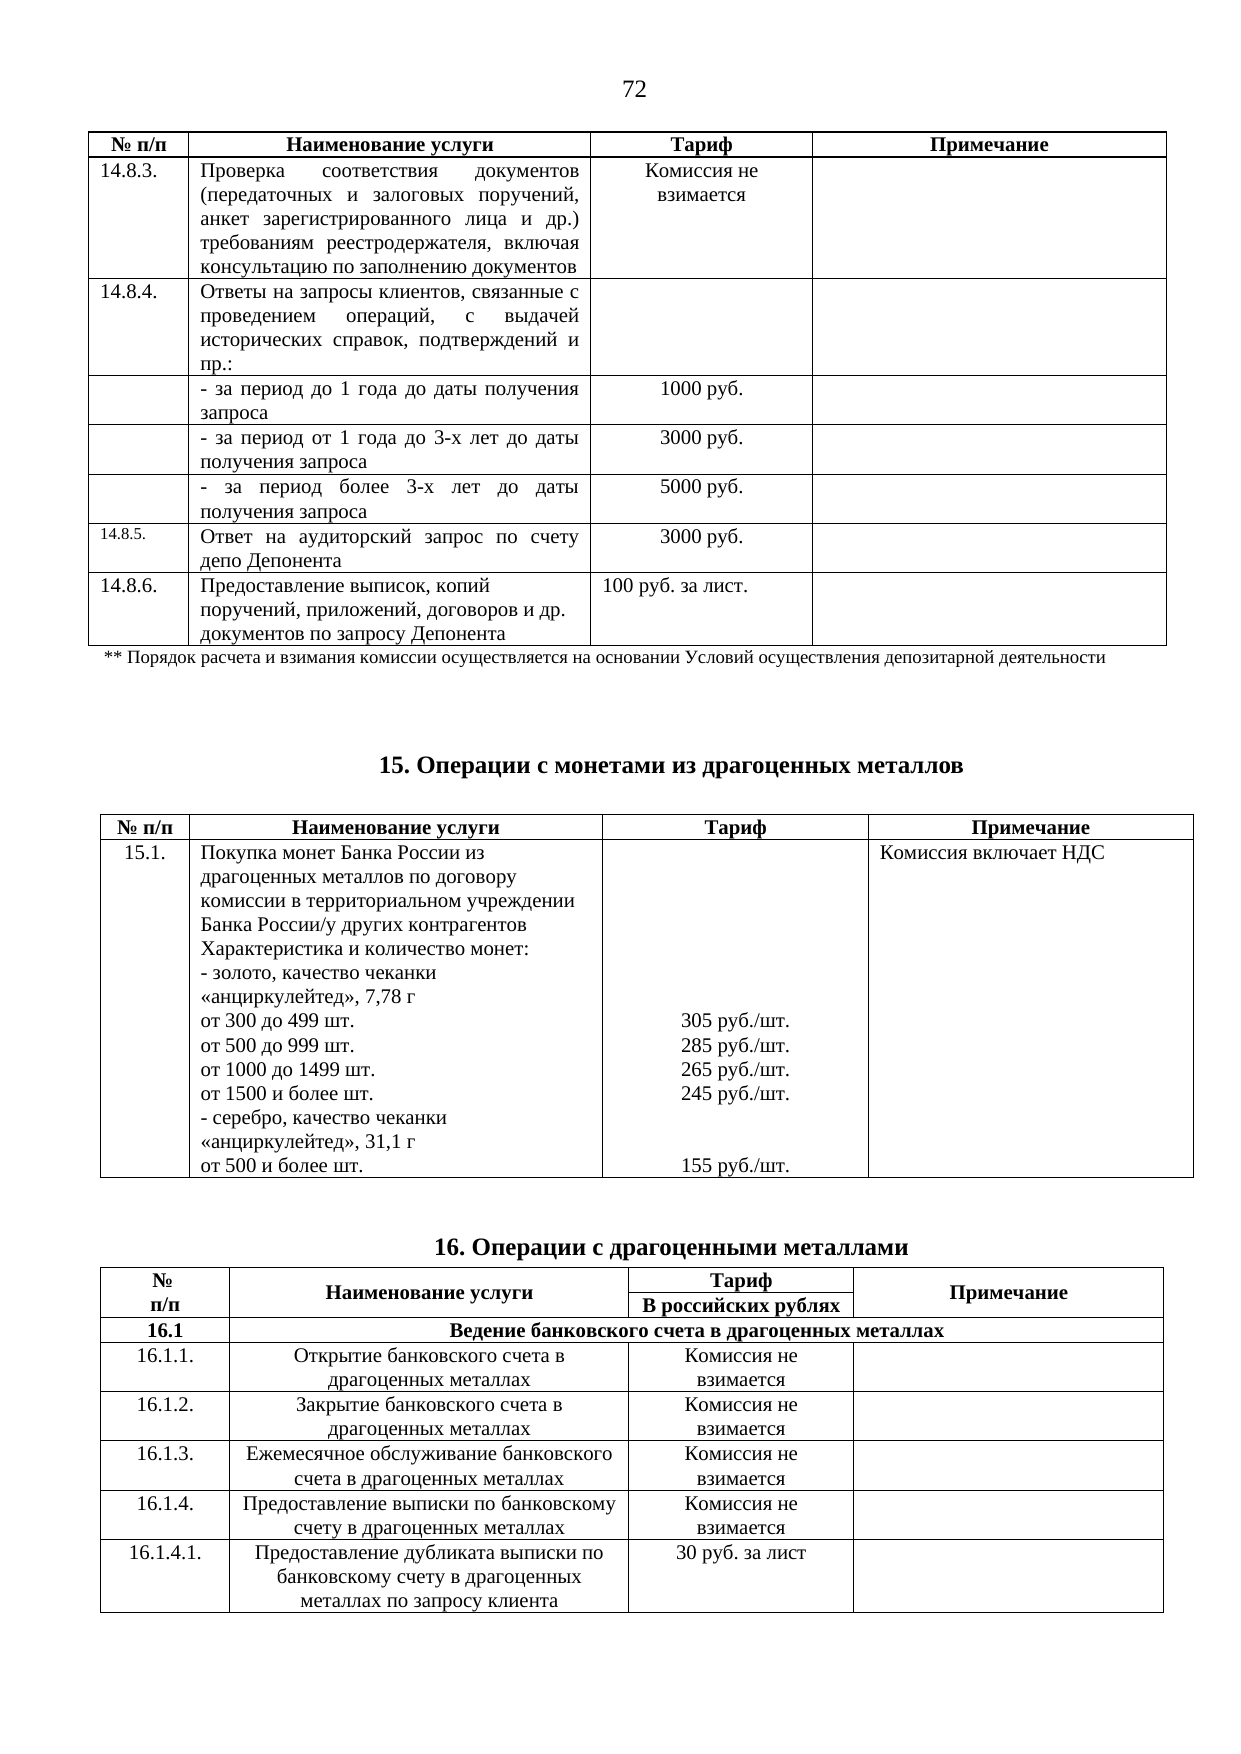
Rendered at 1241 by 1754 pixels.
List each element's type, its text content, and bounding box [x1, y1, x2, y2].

table_cell [89, 425, 188, 473]
table_cell [813, 425, 1166, 473]
table_cell Открытие банковского счета в драгоценных металлах [230, 1343, 628, 1391]
table_cell [854, 1343, 1163, 1391]
table_cell Ежемесячное обслуживание банковского счета в драгоценных металлах [230, 1441, 628, 1489]
table_cell Предоставление дубликата выписки по банковскому счету в драгоценных металлах по запросу клиента [230, 1540, 628, 1612]
table_cell 3000 руб. [591, 524, 812, 572]
table_header Примечание [854, 1268, 1163, 1317]
table_cell Проверка соответствия документов (передаточных и залоговых поручений, анкет зарегистрированного лица и др.) требованиям реестродержателя, включая консультацию по заполнению документов [189, 158, 590, 278]
table_cell Ведение банковского счета в драгоценных металлах [230, 1318, 1163, 1342]
table_cell Ответы на запросы клиентов, связанные с проведением операций, с выдачей исторических справок, подтверждений и пр.: [189, 279, 590, 375]
table_cell - за период до 1 года до даты получения запроса [189, 376, 590, 424]
table_cell 15.1. [101, 840, 189, 1177]
table_cell 16.1.3. [101, 1441, 229, 1489]
table_cell 16.1.1. [101, 1343, 229, 1391]
table_cell [813, 475, 1166, 523]
subtitle 16. Операции с драгоценными металлами [103, 1232, 1165, 1260]
table_cell - за период от 1 года до 3-х лет до даты получения запроса [189, 425, 590, 473]
table_cell В российских рублях [629, 1293, 853, 1317]
table_cell - за период более 3-х лет до даты получения запроса [189, 475, 590, 523]
table_cell [89, 475, 188, 523]
table_header Наименование услуги [230, 1268, 628, 1317]
table_cell [813, 158, 1166, 278]
table_cell [813, 524, 1166, 572]
table_cell [813, 573, 1166, 645]
table_cell [854, 1392, 1163, 1440]
table_cell [591, 279, 812, 375]
table_cell 1000 руб. [591, 376, 812, 424]
table_cell Комиссия не взимается [591, 158, 812, 278]
table_cell Комиссия не взимается [629, 1343, 853, 1391]
table_cell [854, 1491, 1163, 1539]
table_cell 14.8.6. [89, 573, 188, 645]
table_cell Предоставление выписки по банковскому счету в драгоценных металлах [230, 1491, 628, 1539]
subtitle 15. Операции с монетами из драгоценных металлов [103, 750, 1165, 779]
table_cell 305 руб./шт. 285 руб./шт. 265 руб./шт. 245 руб./шт. 155 руб./шт. [603, 840, 868, 1177]
table_cell Предоставление выписок, копий поручений, приложений, договоров и др. документов по запросу Депонента [189, 573, 590, 645]
table_cell 14.8.3. [89, 158, 188, 278]
table_header № п/п [101, 1268, 229, 1317]
text ** Порядок расчета и взимания комиссии осуществляется на основании Условий осуществления депозитарной деятельности [103, 646, 1165, 668]
table_header Наименование услуги [189, 133, 590, 156]
table_cell 100 руб. за лист. [591, 573, 812, 645]
table_cell Комиссия включает НДС [869, 840, 1193, 1177]
table_cell 30 руб. за лист [629, 1540, 853, 1612]
table_cell 14.8.4. [89, 279, 188, 375]
table_cell 16.1.2. [101, 1392, 229, 1440]
table_header Наименование услуги [190, 815, 602, 839]
table_cell [854, 1441, 1163, 1489]
table_cell Покупка монет Банка России из драгоценных металлов по договору комиссии в территориальном учреждении Банка России/у других контрагентов Характеристика и количество монет: - золото, качество чеканки «анциркулейтед», 7,78 г от 300 до 499 шт. от 500 до 999 шт. от 1000 до 1499 шт. от 1500 и более шт. - серебро, качество чеканки «анциркулейтед», 31,1 г от 500 и более шт. [190, 840, 602, 1177]
table_cell 5000 руб. [591, 475, 812, 523]
table_cell [813, 376, 1166, 424]
table_cell [854, 1540, 1163, 1612]
table_cell 3000 руб. [591, 425, 812, 473]
table_cell Комиссия не взимается [629, 1441, 853, 1489]
table_cell 16.1.4.1. [101, 1540, 229, 1612]
table_cell 16.1.4. [101, 1491, 229, 1539]
table_cell [89, 376, 188, 424]
table_cell [813, 279, 1166, 375]
table_cell Закрытие банковского счета в драгоценных металлах [230, 1392, 628, 1440]
table_cell 16.1 [101, 1318, 229, 1342]
table_header № п/п [101, 815, 189, 839]
table_cell 14.8.5. [89, 524, 188, 572]
table_header № п/п [89, 133, 188, 156]
table_header Примечание [813, 133, 1166, 156]
table_cell Ответ на аудиторский запрос по счету депо Депонента [189, 524, 590, 572]
table_header Тариф [603, 815, 868, 839]
table_cell Комиссия не взимается [629, 1392, 853, 1440]
table_cell Комиссия не взимается [629, 1491, 853, 1539]
table_header Тариф [591, 133, 812, 156]
table_header Примечание [869, 815, 1193, 839]
table_header Тариф [629, 1268, 853, 1292]
